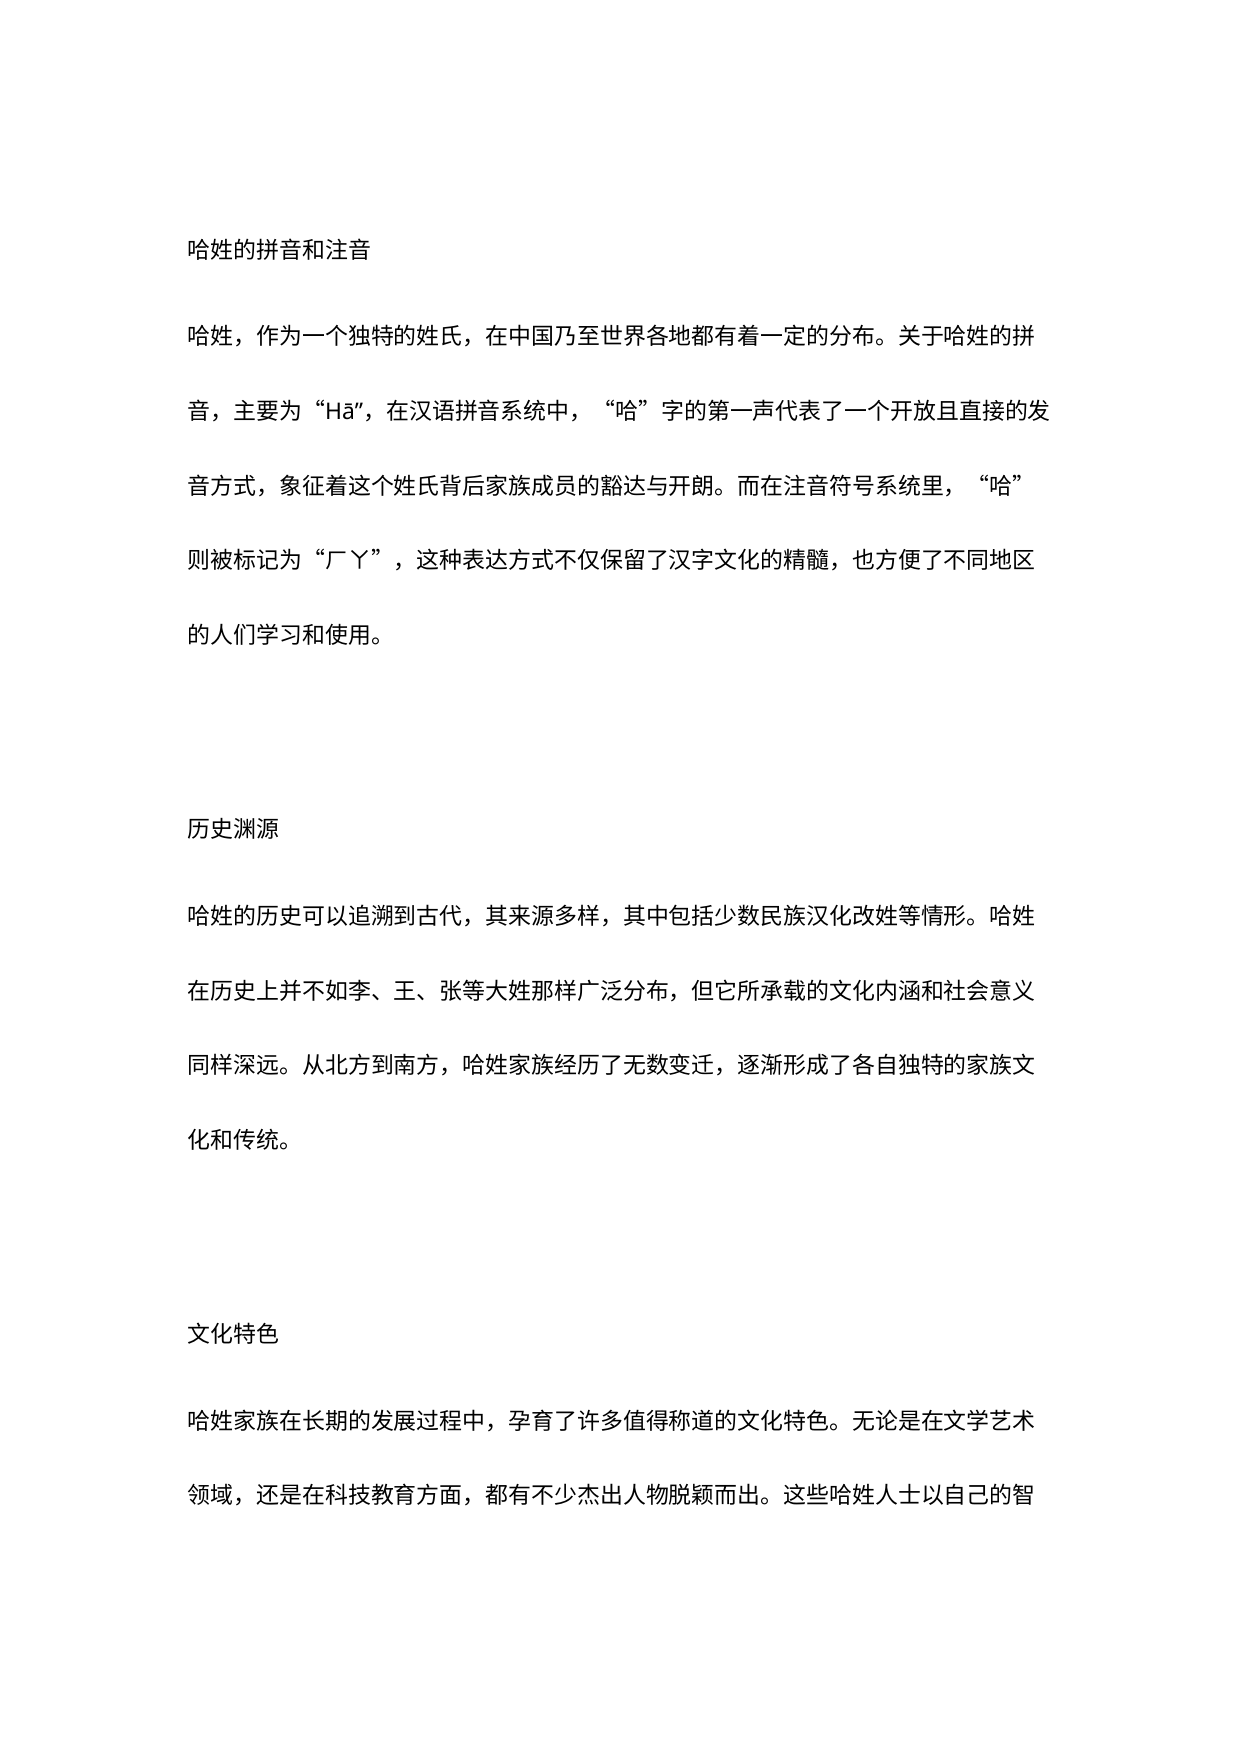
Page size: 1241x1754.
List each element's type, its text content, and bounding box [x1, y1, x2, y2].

text 哈姓的历史可以追溯到古代，其来源多样，其中包括少数民族汉化改姓等情形。哈姓在历史上并不如李、王、张等大姓那样广泛分布，但它所承载的文化内涵和社会意义同样深远。从北方到南方，哈姓家族经历了无数变迁，逐渐形成了各自独特的家族文化和传统。 [187, 882, 1053, 1171]
text 哈姓的拼音和注音 [187, 216, 1053, 281]
text 历史渊源 [187, 795, 1053, 860]
text 文化特色 [187, 1300, 1053, 1365]
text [187, 1387, 1053, 1527]
text 哈姓，作为一个独特的姓氏，在中国乃至世界各地都有着一定的分布。关于哈姓的拼音，主要为“Hā”，在汉语拼音系统中，“哈”字的第一声代表了一个开放且直接的发音方式，象征着这个姓氏背后家族成员的豁达与开朗。而在注音符号系统里，“哈”则被标记为“ㄏㄚ”，这种表达方式不仅保留了汉字文化的精髓，也方便了不同地区的人们学习和使用。 [187, 302, 1053, 666]
